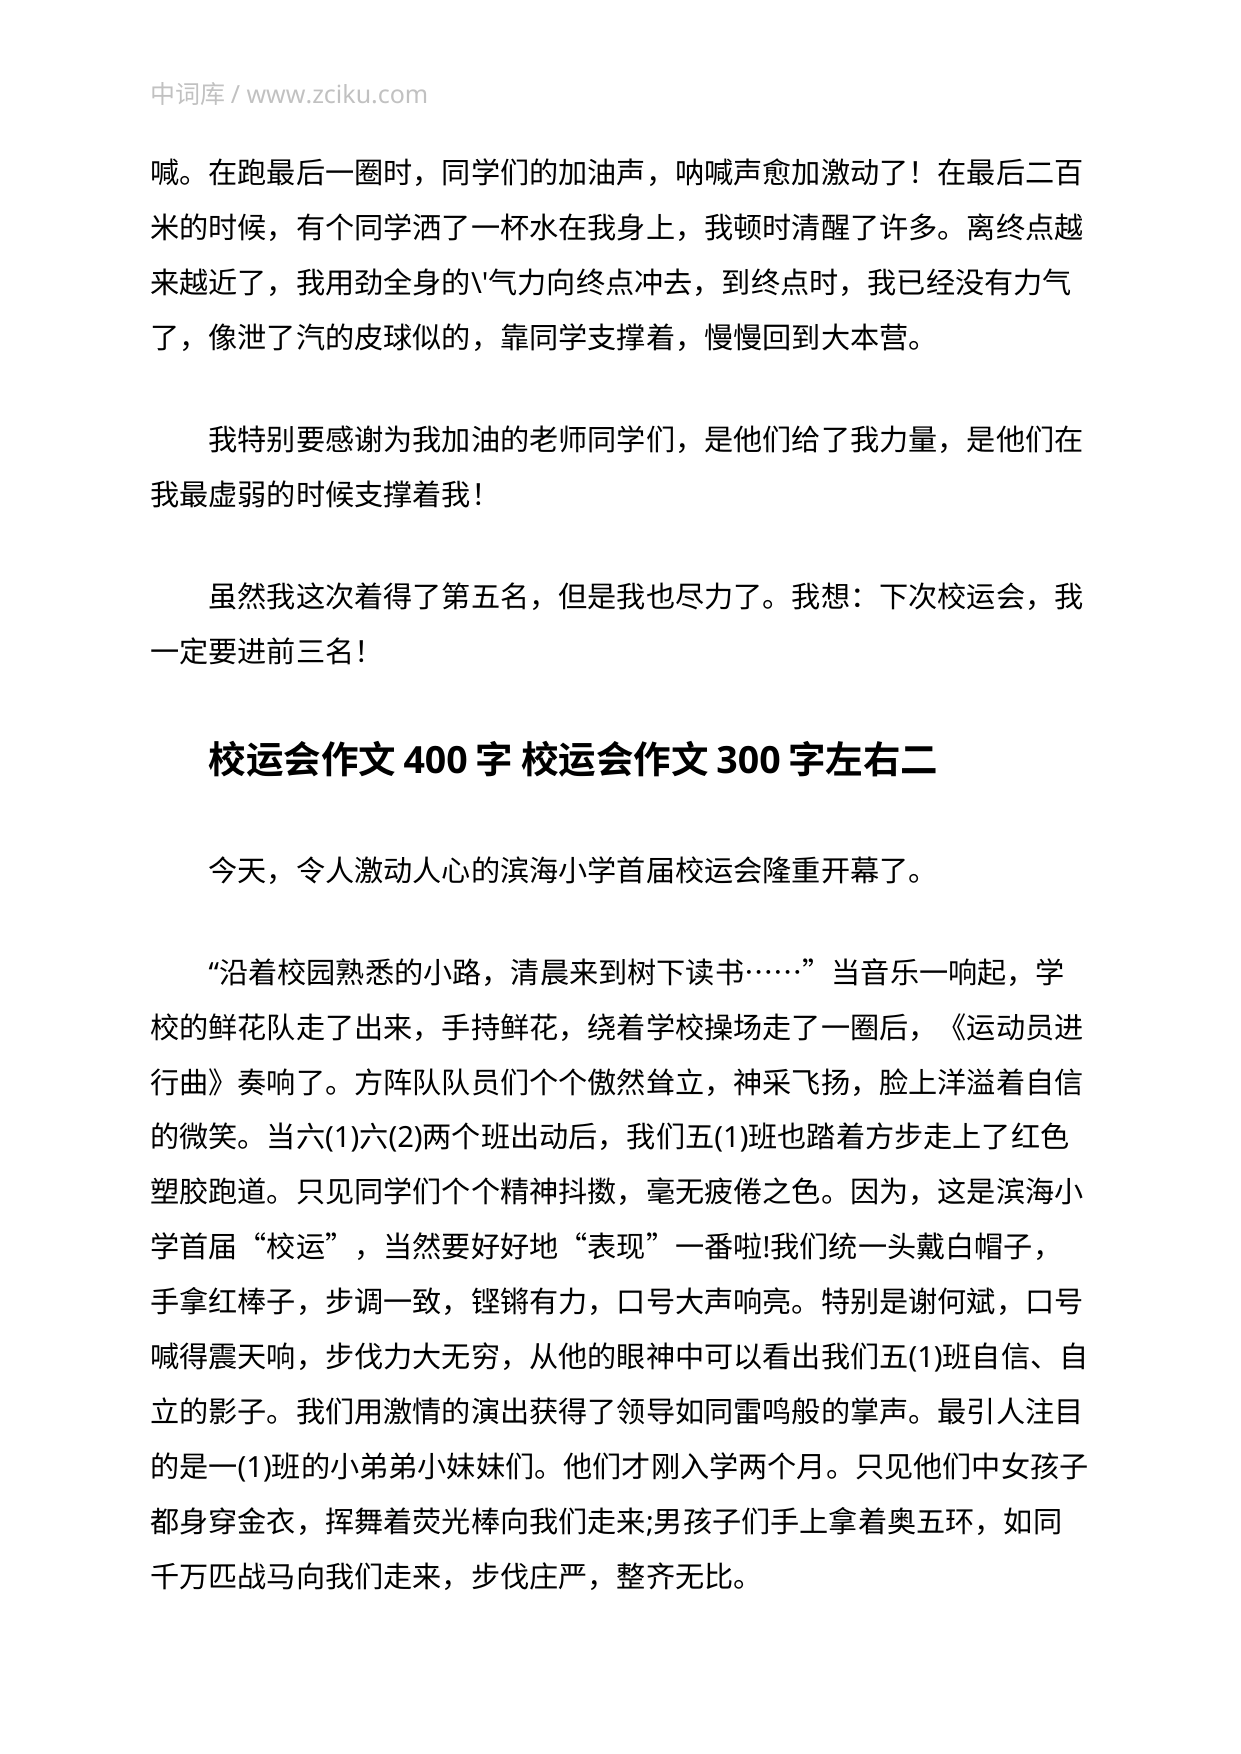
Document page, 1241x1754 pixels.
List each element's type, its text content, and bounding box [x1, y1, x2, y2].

text “沿着校园熟悉的小路，清晨来到树下读书……”当音乐一响起，学校的鲜花队走了出来，手持鲜花，绕着学校操场走了一圈后，《运动员进行曲》奏响了。方阵队队员们个个傲然耸立，神采飞扬，脸上洋溢着自信的微笑。当六(1)六(2)两个班出动后，我们五(1)班也踏着方步走上了红色塑胶跑道。只见同学们个个精神抖擞，毫无疲倦之色。因为，这是滨海小学首届“校运”，当然要好好地“表现”一番啦!我们统一头戴白帽子，手拿红棒子，步调一致，铿锵有力，口号大声响亮。特别是谢何斌，口号喊得震天响，步伐力大无穷，从他的眼神中可以看出我们五(1)班自信、自立的影子。我们用激情的演出获得了领导如同雷鸣般的掌声。最引人注目的是一(1)班的小弟弟小妹妹们。他们才刚入学两个月。只见他们中女孩子都身穿金衣，挥舞着荧光棒向我们走来;男孩子们手上拿着奥五环，如同千万匹战马向我们走来，步伐庄严，整齐无比。 [150, 949, 1090, 1596]
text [150, 150, 1090, 357]
text 虽然我这次着得了第五名，但是我也尽力了。我想：下次校运会，我一定要进前三名！ [150, 573, 1090, 670]
text 校运会作文400字 校运会作文300字左右二 [150, 730, 1090, 784]
text 今天，令人激动人心的滨海小学首届校运会隆重开幕了。 [150, 847, 1090, 890]
text 我特别要感谢为我加油的老师同学们，是他们给了我力量，是他们在我最虚弱的时候支撑着我！ [150, 417, 1090, 514]
